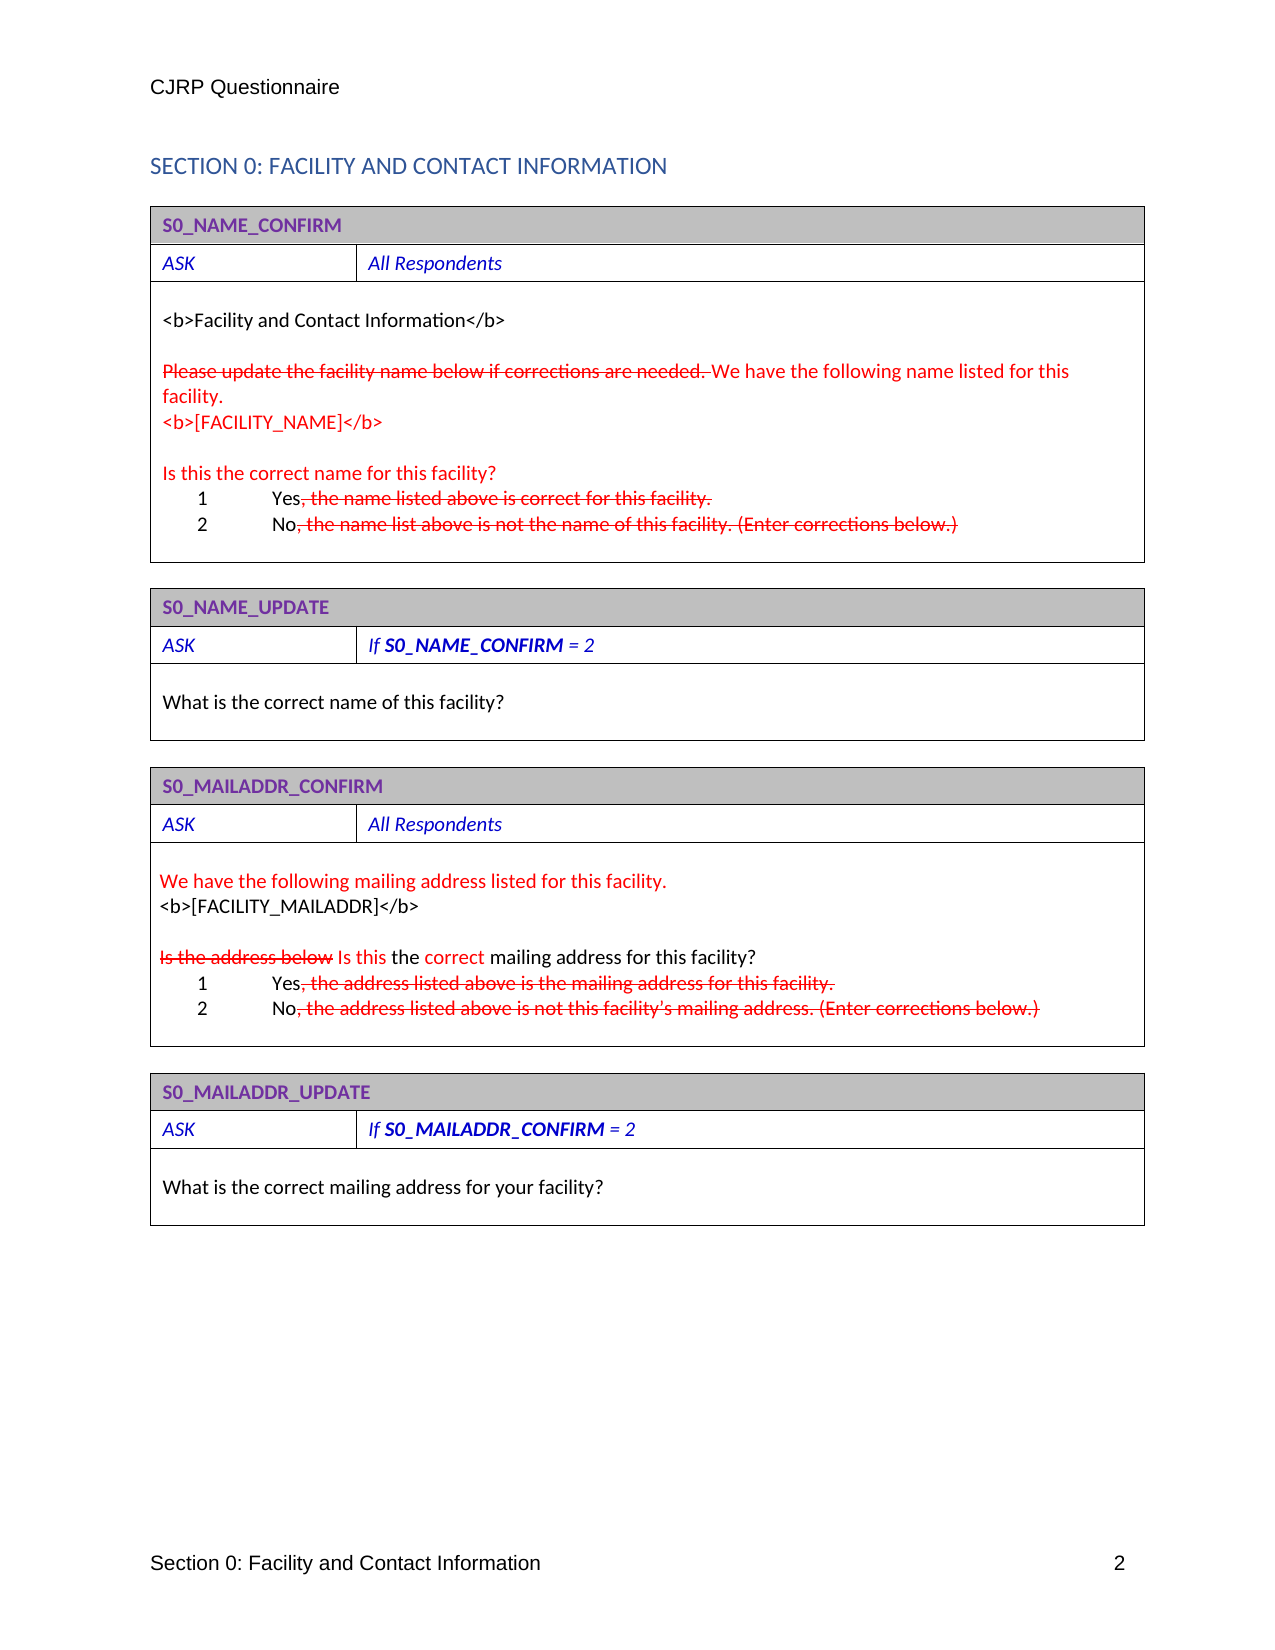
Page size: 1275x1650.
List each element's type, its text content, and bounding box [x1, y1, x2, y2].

table_cell ASK [151, 805, 356, 842]
table_cell All Respondents [357, 805, 1144, 842]
table_cell ASK [151, 627, 356, 663]
table_cell We have the following mailing address listed for this facility. <b>[FACILITY_MAILADDR]</b> Is the address below Is this the correct mailing address for this facility? Yes, the address listed above is the mailing address for this facility. No, the address listed above is not this facility’s mailing address. (Enter corrections below.) [151, 843, 1144, 1046]
table_cell ASK [151, 1111, 356, 1148]
table_cell <b>Facility and Contact Information</b> Please update the facility name below if corrections are needed. We have the following name listed for this facility. <b>[FACILITY_NAME]</b> Is this the correct name for this facility? Yes, the name listed above is correct for this facility. No, the name list above is not the name of this facility. (Enter corrections below.) [151, 282, 1144, 562]
table_cell If S0_MAILADDR_CONFIRM = 2 [357, 1111, 1144, 1148]
table_cell What is the correct mailing address for your facility? [151, 1149, 1144, 1225]
table_cell All Respondents [357, 245, 1144, 281]
table_cell If S0_NAME_CONFIRM = 2 [357, 627, 1144, 663]
table_header S0_NAME_UPDATE [151, 589, 1144, 626]
table_header S0_NAME_CONFIRM [151, 207, 1144, 243]
subtitle SECTION 0: FACILITY AND CONTACT INFORMATION [150, 150, 1125, 181]
table_header S0_MAILADDR_CONFIRM [151, 768, 1144, 804]
table_cell ASK [151, 245, 356, 281]
table_header S0_MAILADDR_UPDATE [151, 1074, 1144, 1110]
table_cell What is the correct name of this facility? [151, 664, 1144, 740]
